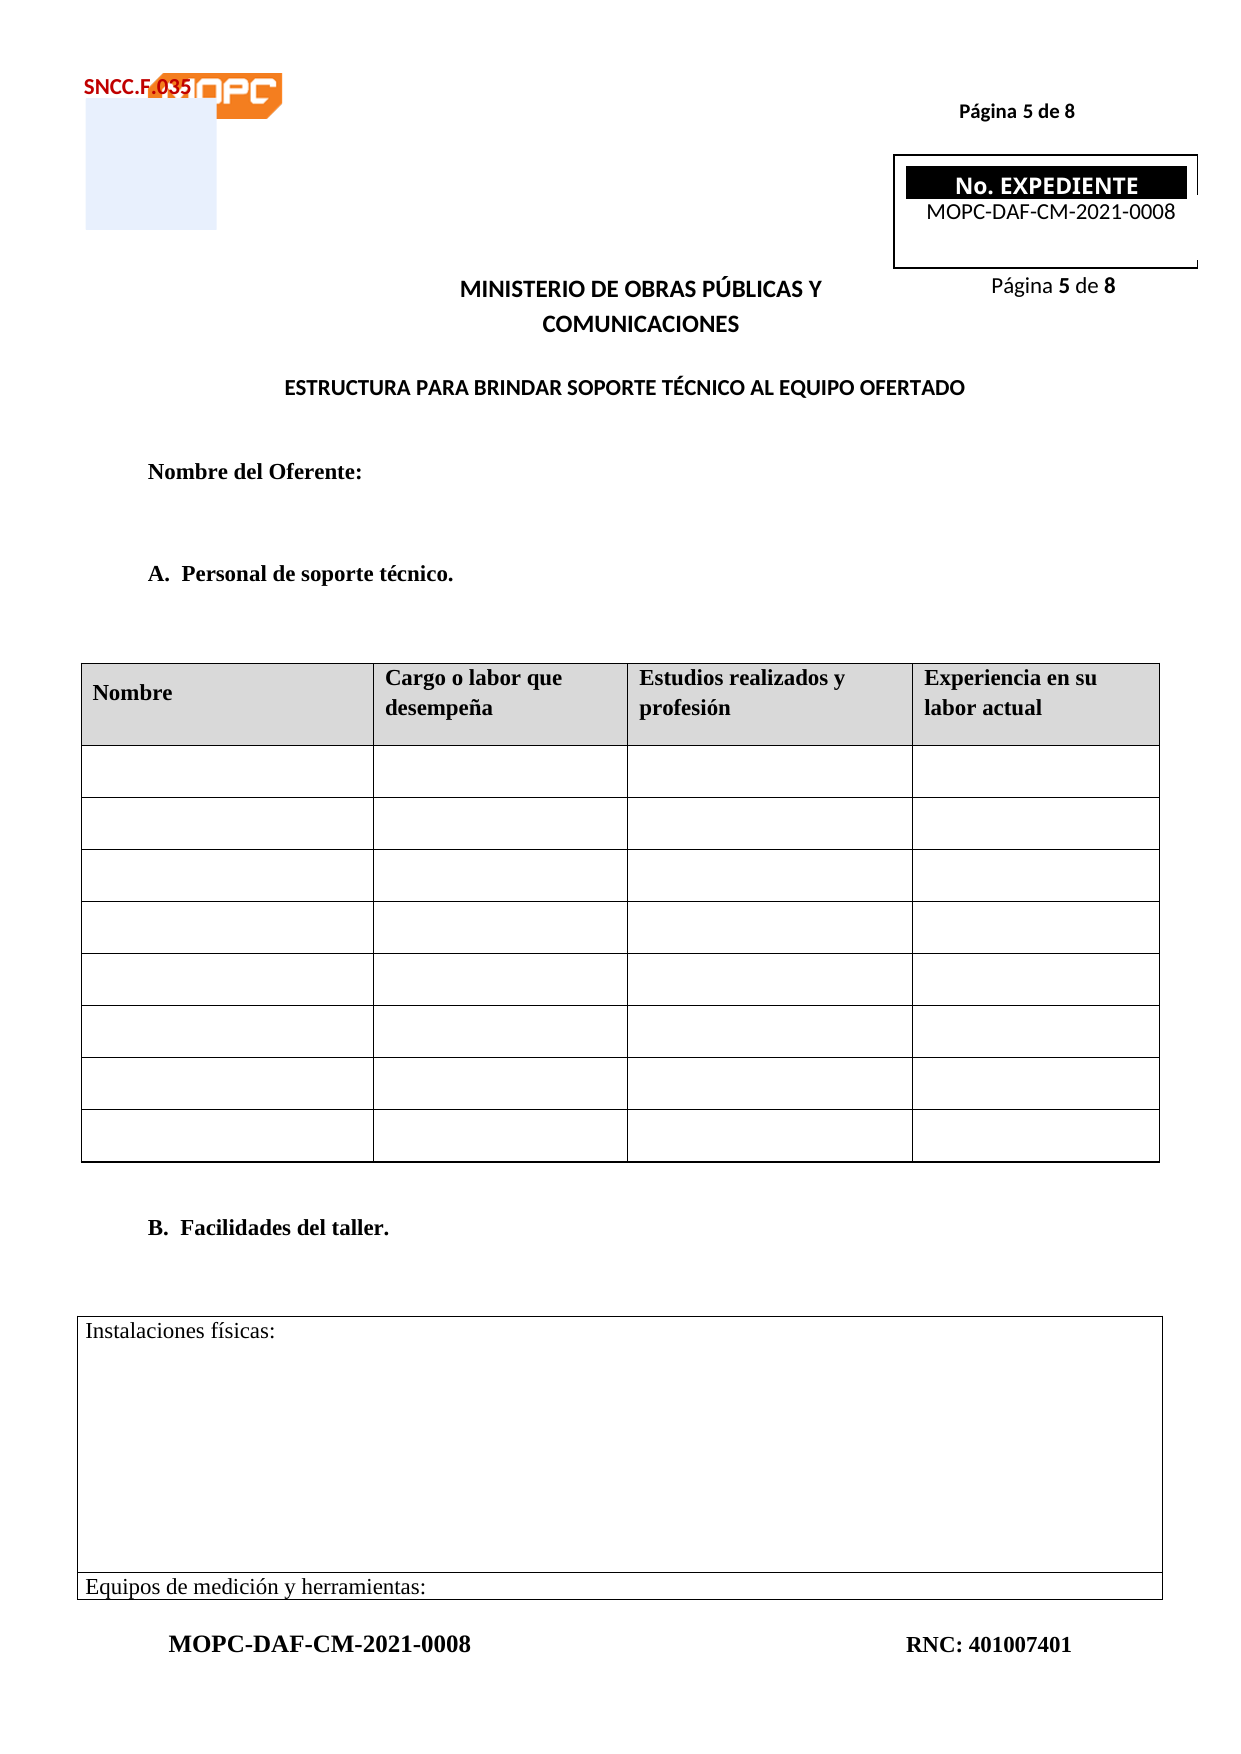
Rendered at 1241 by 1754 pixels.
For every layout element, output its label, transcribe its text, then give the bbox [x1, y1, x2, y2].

table_header Experiencia en su labor actual [913, 664, 1159, 745]
table_cell [374, 1058, 627, 1109]
text A. Personal de soporte técnico. [148, 560, 1092, 587]
table_header Cargo o labor que desempeña [374, 664, 627, 745]
table_cell [913, 850, 1159, 901]
table_cell [913, 902, 1159, 953]
table_cell [82, 954, 373, 1005]
table_cell [82, 1058, 373, 1109]
table_cell [374, 1006, 627, 1057]
table_cell [82, 1110, 373, 1161]
table_cell [628, 954, 912, 1005]
table_cell [374, 1110, 627, 1161]
table_header Estudios realizados y profesión [628, 664, 912, 745]
table_header Instalaciones físicas: [78, 1317, 1162, 1572]
table_cell [913, 798, 1159, 849]
table_cell [82, 798, 373, 849]
table_cell [628, 1006, 912, 1057]
table_cell [374, 954, 627, 1005]
table_cell [913, 746, 1159, 797]
table_cell [374, 850, 627, 901]
table_cell [628, 902, 912, 953]
picture [85, 73, 283, 230]
table_cell [913, 1006, 1159, 1057]
table_cell [628, 1110, 912, 1161]
table_cell [913, 1110, 1159, 1161]
table_cell [374, 746, 627, 797]
table_header Nombre [82, 664, 373, 745]
table_cell [374, 798, 627, 849]
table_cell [78, 1573, 1162, 1599]
table_cell [82, 902, 373, 953]
table_cell [628, 850, 912, 901]
table_cell [82, 1006, 373, 1057]
text Nombre del Oferente: [148, 458, 1092, 485]
table_cell [913, 954, 1159, 1005]
table_cell [374, 902, 627, 953]
table_cell [628, 798, 912, 849]
table_cell [913, 1058, 1159, 1109]
table_cell [82, 746, 373, 797]
table_cell [82, 850, 373, 901]
table_cell [628, 746, 912, 797]
text B. Facilidades del taller. [148, 1213, 1092, 1240]
table_cell [628, 1058, 912, 1109]
